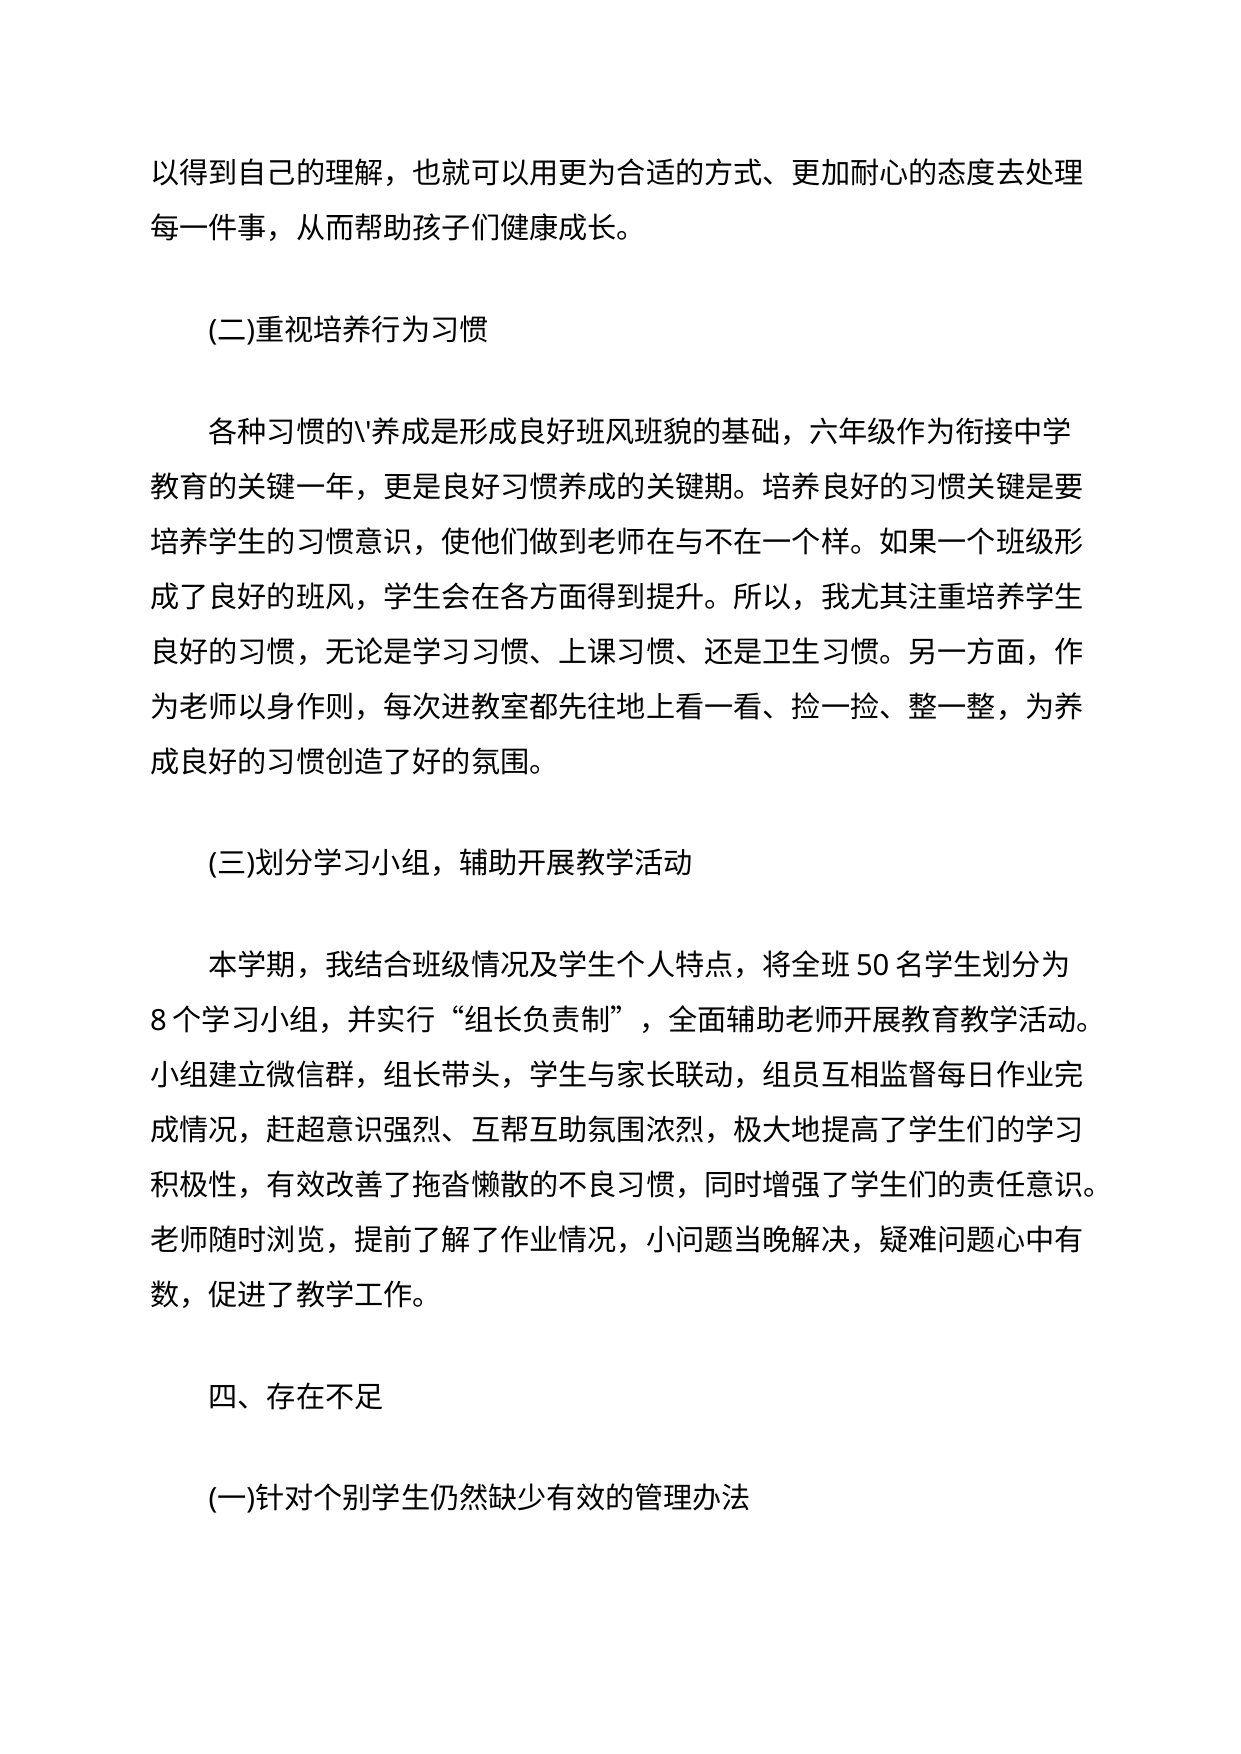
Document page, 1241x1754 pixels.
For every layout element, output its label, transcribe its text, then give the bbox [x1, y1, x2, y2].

text 四、存在不足 [150, 1373, 1090, 1416]
text (三)划分学习小组，辅助开展教学活动 [150, 840, 1090, 882]
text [150, 150, 1090, 247]
text 各种习惯的\'养成是形成良好班风班貌的基础，六年级作为衔接中学教育的关键一年，更是良好习惯养成的关键期。培养良好的习惯关键是要培养学生的习惯意识，使他们做到老师在与不在一个样。如果一个班级形成了良好的班风，学生会在各方面得到提升。所以，我尤其注重培养学生良好的习惯，无论是学习习惯、上课习惯、还是卫生习惯。另一方面，作为老师以身作则，每次进教室都先往地上看一看、捡一捡、整一整，为养成良好的习惯创造了好的氛围。 [150, 409, 1090, 780]
text (一)针对个别学生仍然缺少有效的管理办法 [150, 1475, 1090, 1517]
text 本学期，我结合班级情况及学生个人特点，将全班50名学生划分为8个学习小组，并实行“组长负责制”，全面辅助老师开展教育教学活动。小组建立微信群，组长带头，学生与家长联动，组员互相监督每日作业完成情况，赶超意识强烈、互帮互助氛围浓烈，极大地提高了学生们的学习积极性，有效改善了拖沓懒散的不良习惯，同时增强了学生们的责任意识。老师随时浏览，提前了解了作业情况，小问题当晚解决，疑难问题心中有数，促进了教学工作。 [150, 942, 1090, 1314]
text (二)重视培养行为习惯 [150, 307, 1090, 349]
